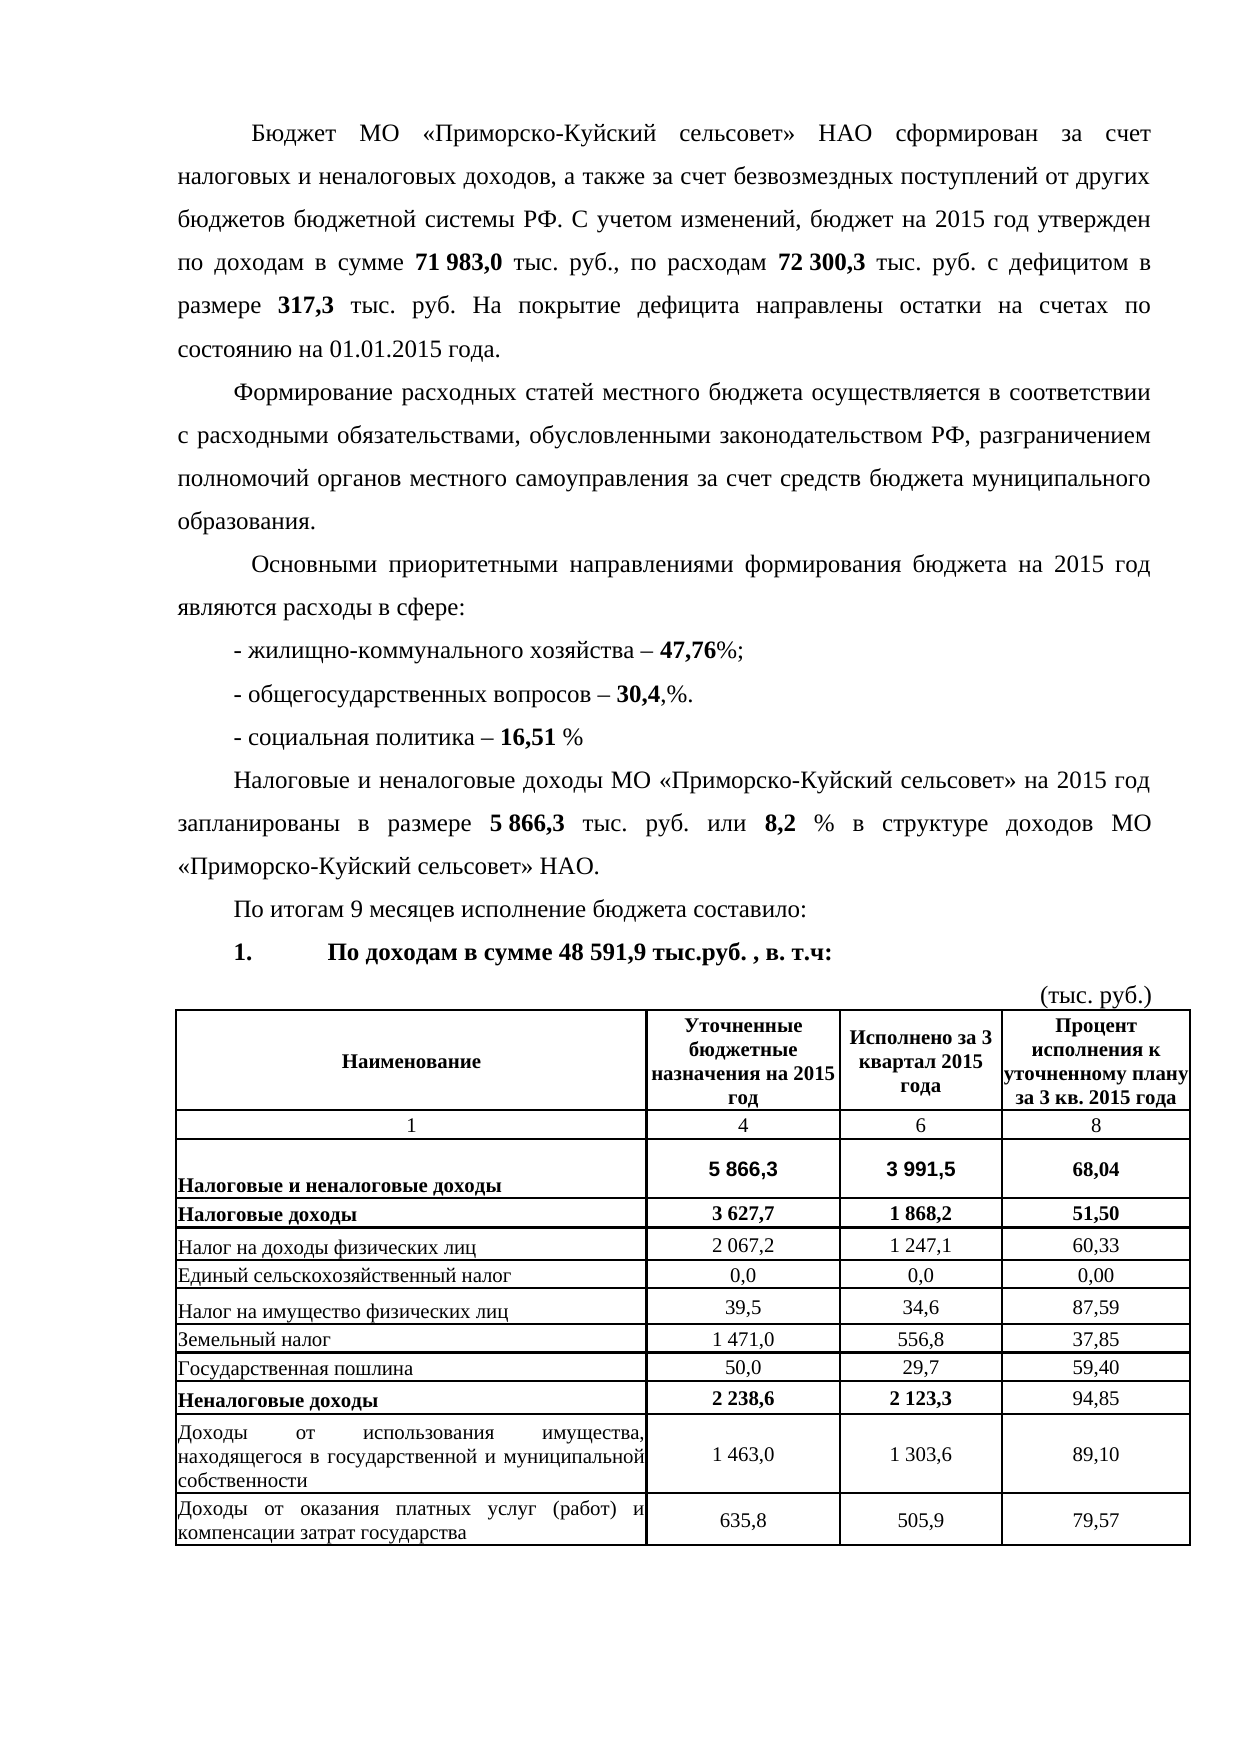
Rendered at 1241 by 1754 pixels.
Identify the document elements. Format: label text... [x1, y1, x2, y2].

table_cell Налог на имущество физических лиц [177, 1289, 645, 1323]
table_cell 94,85 [1003, 1382, 1189, 1412]
table_cell 5 866,3 [648, 1140, 839, 1197]
table_header Процент исполнения к уточненному плану за 3 кв. 2015 года [1003, 1011, 1189, 1109]
table_cell 1 303,6 [841, 1415, 1001, 1492]
table_cell 6 [841, 1111, 1001, 1137]
table_cell 0,00 [1003, 1261, 1189, 1287]
text - жилищно-коммунального хозяйства – 47,76%; [177, 636, 1152, 664]
table_cell 3 991,5 [841, 1140, 1001, 1197]
table_cell Доходы от использования имущества, находящегося в государственной и муниципальной собственности [177, 1415, 645, 1492]
text По итогам 9 месяцев исполнение бюджета составило: [177, 894, 1152, 923]
table_header Исполнено за 3 квартал 2015 года [841, 1011, 1001, 1109]
table_cell Налог на доходы физических лиц [177, 1229, 645, 1259]
table_cell 2 123,3 [841, 1382, 1001, 1412]
table_cell 50,0 [648, 1354, 839, 1379]
table_cell 79,57 [1003, 1494, 1189, 1544]
table_cell 39,5 [648, 1289, 839, 1323]
text Бюджет МО «Приморско-Куйский сельсовет» НАО сформирован за счет налоговых и неналоговых доходов, а также за счет безвозмездных поступлений от других бюджетов бюджетной системы РФ. С учетом изменений, бюджет на 2015 год утвержден по доходам в сумме 71 983,0 тыс. руб., по расходам 72 300,3 тыс. руб. с дефицитом в размере 317,3 тыс. руб. На покрытие дефицита направлены остатки на счетах по состоянию на 01.01.2015 года. [177, 118, 1152, 362]
table_cell 2 238,6 [648, 1382, 839, 1412]
table_cell 1 463,0 [648, 1415, 839, 1492]
table_cell 37,85 [1003, 1325, 1189, 1351]
table_cell 68,04 [1003, 1140, 1189, 1197]
table_cell 89,10 [1003, 1415, 1189, 1492]
table_cell Доходы от оказания платных услуг (работ) и компенсации затрат государства [177, 1494, 645, 1544]
table_cell 29,7 [841, 1354, 1001, 1379]
table_header Наименование [177, 1011, 645, 1109]
table_cell Неналоговые доходы [177, 1382, 645, 1412]
table_cell 3 627,7 [648, 1199, 839, 1226]
text Налоговые и неналоговые доходы МО «Приморско-Куйский сельсовет» на 2015 год запланированы в размере 5 866,3 тыс. руб. или 8,2 % в структуре доходов МО «Приморско-Куйский сельсовет» НАО. [177, 765, 1152, 880]
table_cell 51,50 [1003, 1199, 1189, 1226]
table_cell 505,9 [841, 1494, 1001, 1544]
text (тыс. руб.) [290, 981, 1152, 1009]
table_cell 60,33 [1003, 1229, 1189, 1259]
table_cell 0,0 [648, 1261, 839, 1287]
table_cell 635,8 [648, 1494, 839, 1544]
table_header Уточненные бюджетные назначения на 2015 год [648, 1011, 839, 1109]
text - общегосударственных вопросов – 30,4,%. [177, 679, 1152, 707]
table_cell Государственная пошлина [177, 1354, 645, 1379]
text Формирование расходных статей местного бюджета осуществляется в соответствии с расходными обязательствами, обусловленными законодательством РФ, разграничением полномочий органов местного самоуправления за счет средств бюджета муниципального образования. [177, 377, 1152, 535]
table_cell 556,8 [841, 1325, 1001, 1351]
table_cell 0,0 [841, 1261, 1001, 1287]
table_cell 59,40 [1003, 1354, 1189, 1379]
table_cell 34,6 [841, 1289, 1001, 1323]
table_cell Налоговые и неналоговые доходы [177, 1140, 645, 1197]
list По доходам в сумме 48 591,9 тыс.руб. , в. т.ч: [177, 937, 1152, 966]
table_cell 4 [648, 1111, 839, 1137]
table_cell 2 067,2 [648, 1229, 839, 1259]
table_cell 1 [177, 1111, 645, 1137]
table_cell 1 868,2 [841, 1199, 1001, 1226]
text Основными приоритетными направлениями формирования бюджета на 2015 год являются расходы в сфере: [177, 549, 1152, 621]
text - социальная политика – 16,51 % [177, 722, 1152, 751]
table_cell Земельный налог [177, 1325, 645, 1351]
table_cell Единый сельскохозяйственный налог [177, 1261, 645, 1287]
table_cell 8 [1003, 1111, 1189, 1137]
table_cell 1 247,1 [841, 1229, 1001, 1259]
table_cell Налоговые доходы [177, 1199, 645, 1226]
table_cell 1 471,0 [648, 1325, 839, 1351]
table_cell 87,59 [1003, 1289, 1189, 1323]
